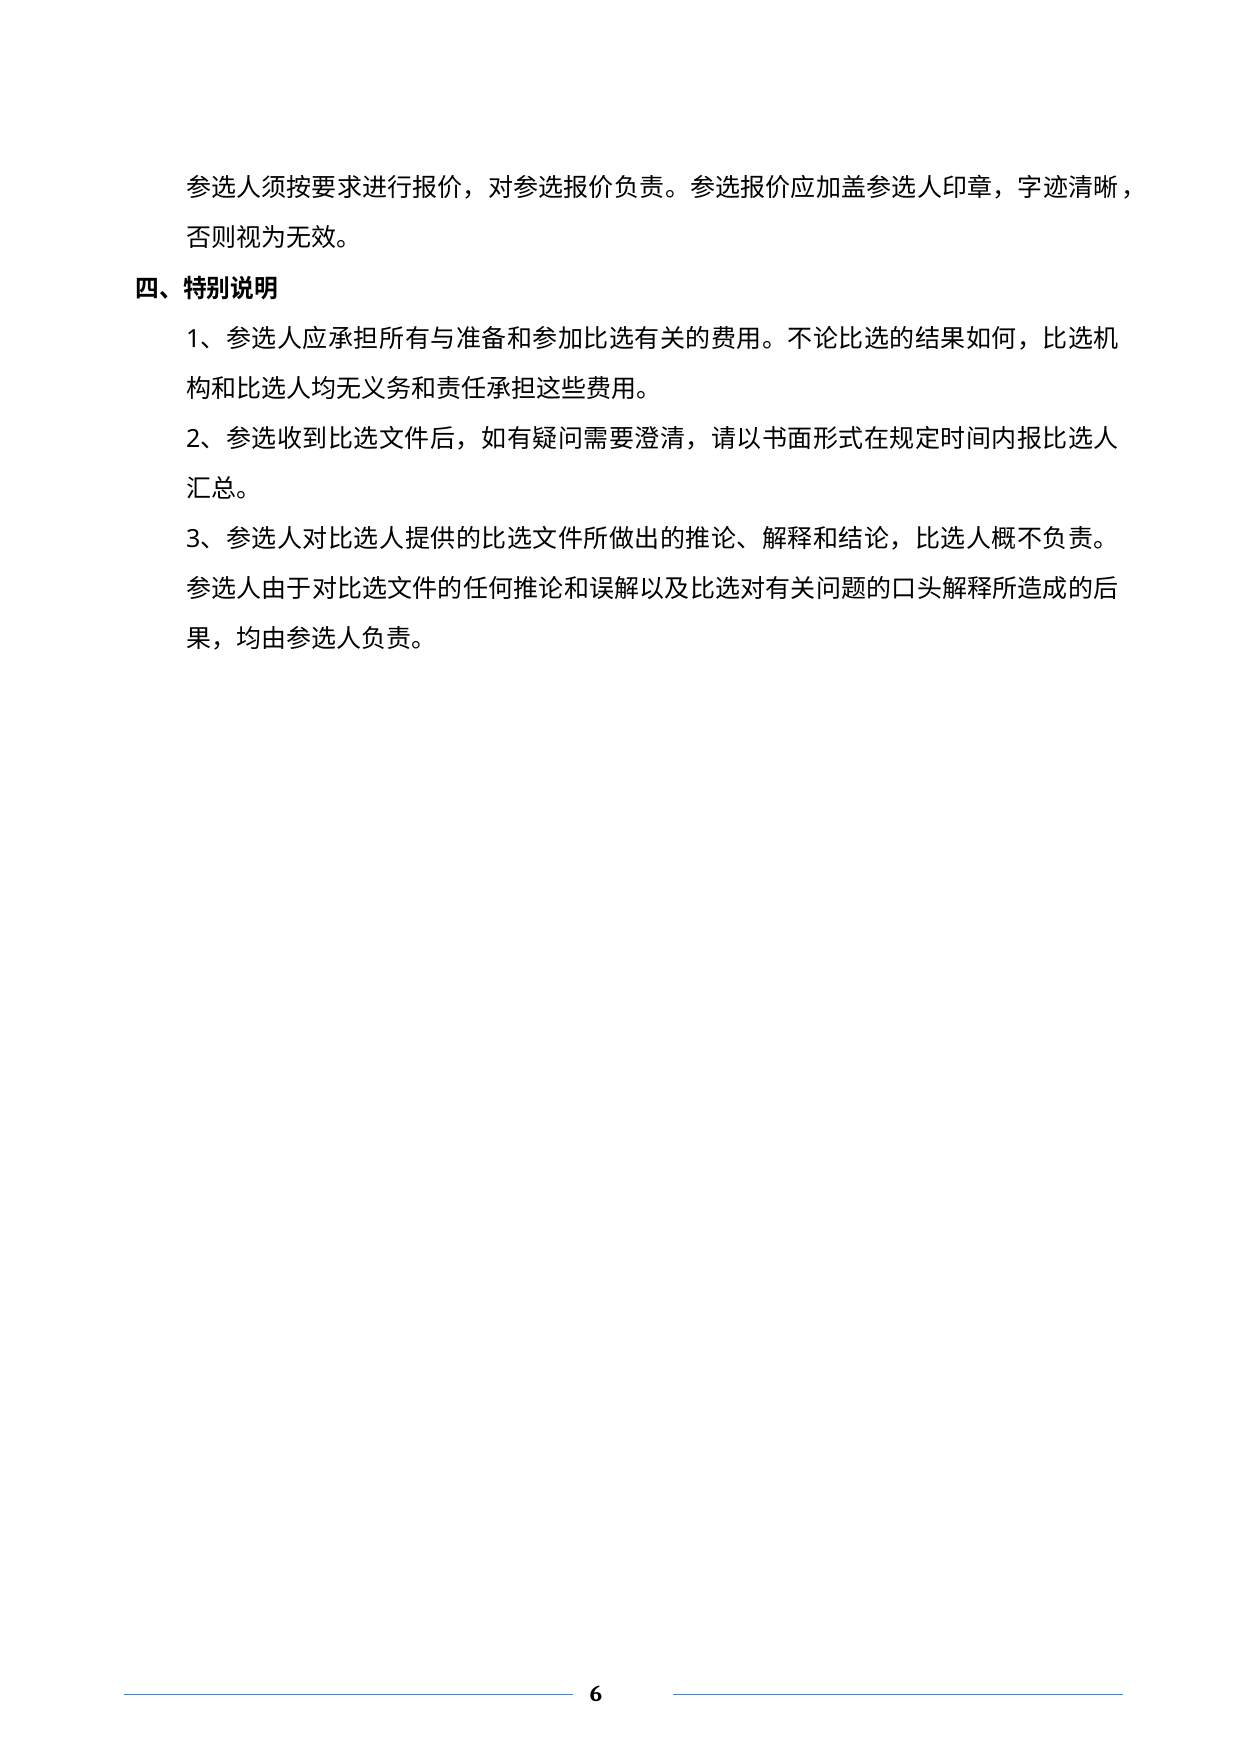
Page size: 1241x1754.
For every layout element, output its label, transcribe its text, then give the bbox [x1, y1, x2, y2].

text 四、特别说明 [135, 258, 1134, 308]
text 参选人须按要求进行报价，对参选报价负责。参选报价应加盖参选人印章，字迹清晰，否则视为无效。 [186, 156, 1121, 256]
text 3、参选人对比选人提供的比选文件所做出的推论、解释和结论，比选人概不负责。参选人由于对比选文件的任何推论和误解以及比选对有关问题的口头解释所造成的后果，均由参选人负责。 [186, 508, 1121, 658]
text 2、参选收到比选文件后，如有疑问需要澄清，请以书面形式在规定时间内报比选人汇总。 [186, 408, 1121, 508]
text 1、参选人应承担所有与准备和参加比选有关的费用。不论比选的结果如何，比选机构和比选人均无义务和责任承担这些费用。 [186, 308, 1121, 408]
